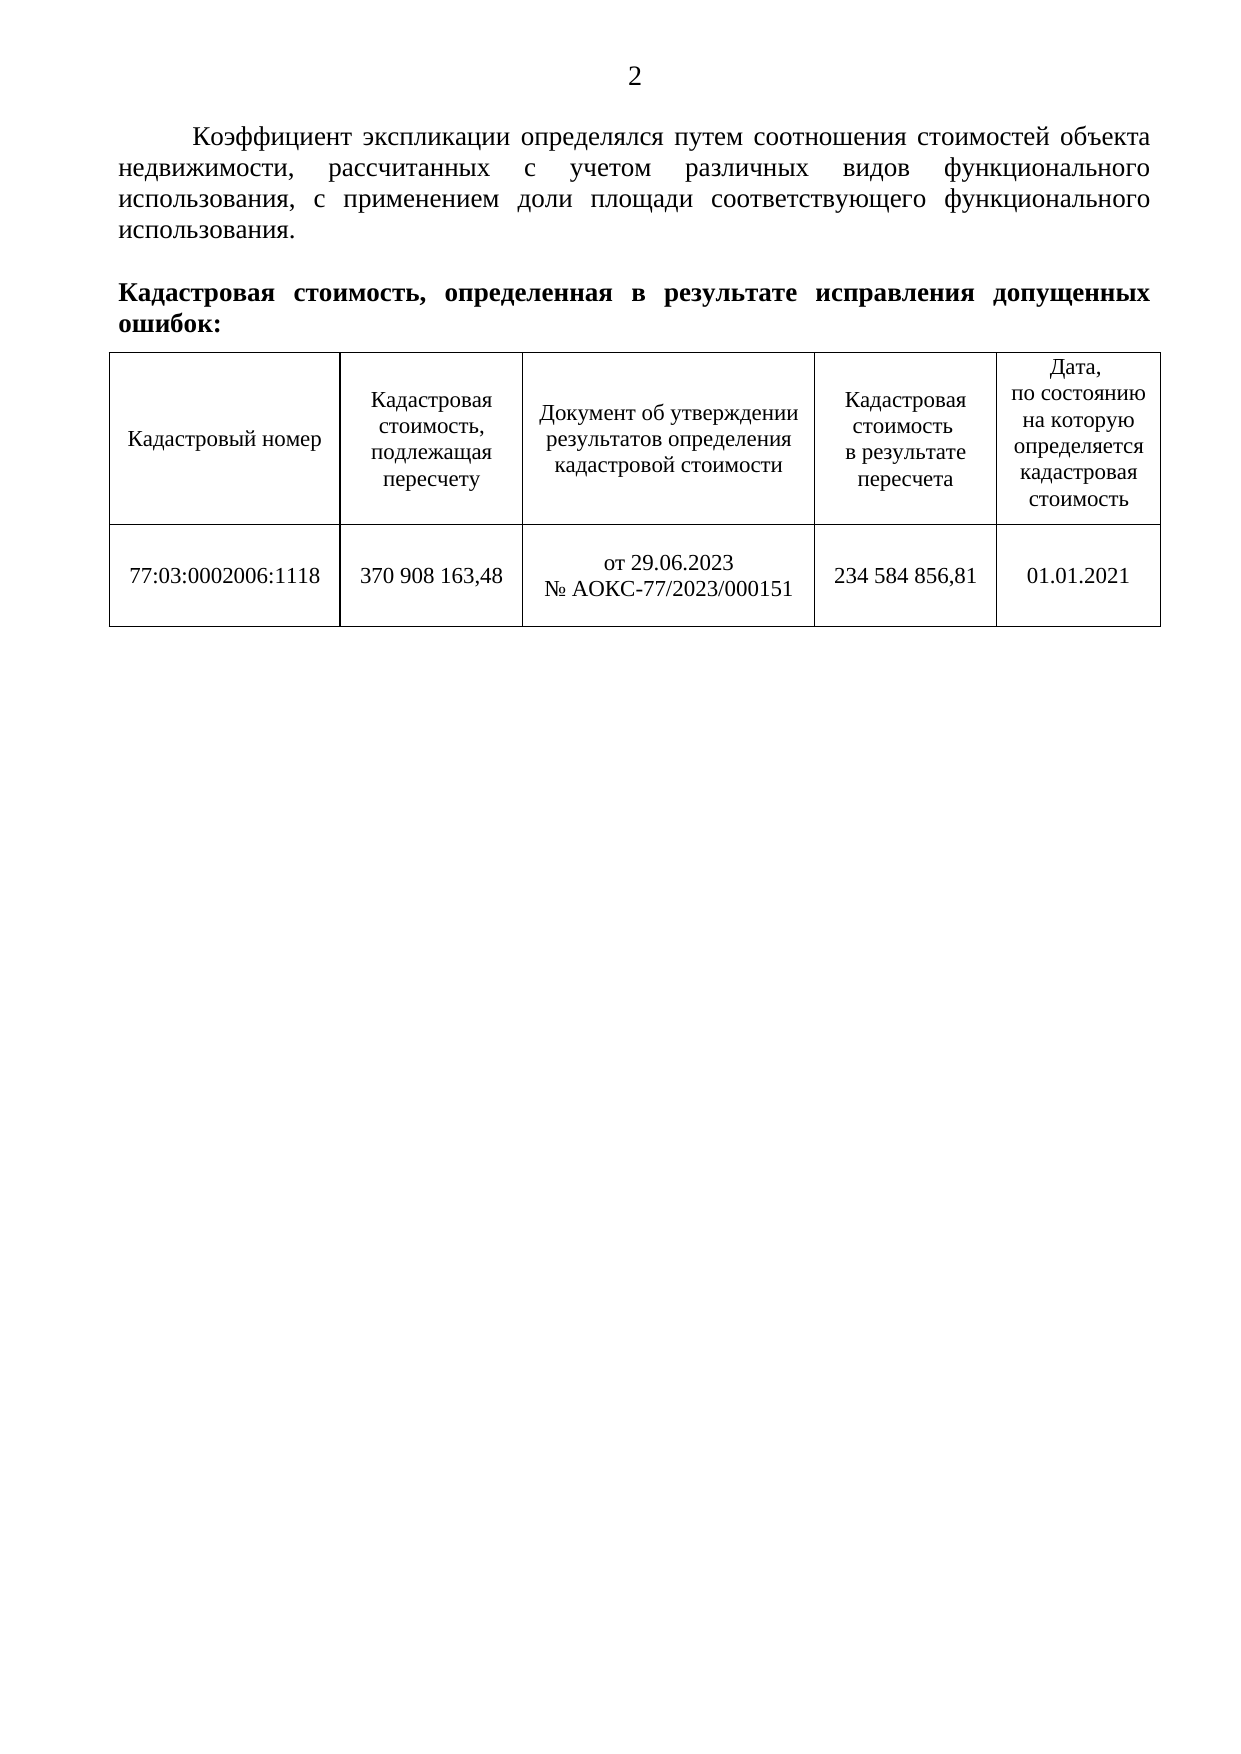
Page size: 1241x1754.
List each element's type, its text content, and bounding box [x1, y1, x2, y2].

table_cell 01.01.2021 [997, 525, 1160, 626]
table_header Кадастровая стоимость, подлежащая пересчету [341, 353, 522, 524]
table_cell 370 908 163,48 [341, 525, 522, 626]
table_header Дата, по состоянию на которую определяется кадастровая стоимость [997, 353, 1160, 524]
table_cell 77:03:0002006:1118 [110, 525, 339, 626]
table_cell 234 584 856,81 [815, 525, 996, 626]
table_cell от 29.06.2023 № АОКС-77/2023/000151 [523, 525, 814, 626]
table_header Кадастровый номер [110, 353, 339, 524]
text Коэффициент экспликации определялся путем соотношения стоимостей объекта недвижимости, рассчитанных с учетом различных видов функционального использования, с применением доли площади соответствующего функционального использования. [118, 120, 1152, 245]
table_header Кадастровая стоимость в результате пересчета [815, 353, 996, 524]
text Кадастровая стоимость, определенная в результате исправления допущенных ошибок: [118, 276, 1152, 338]
table_header Документ об утверждении результатов определения кадастровой стоимости [523, 353, 814, 524]
